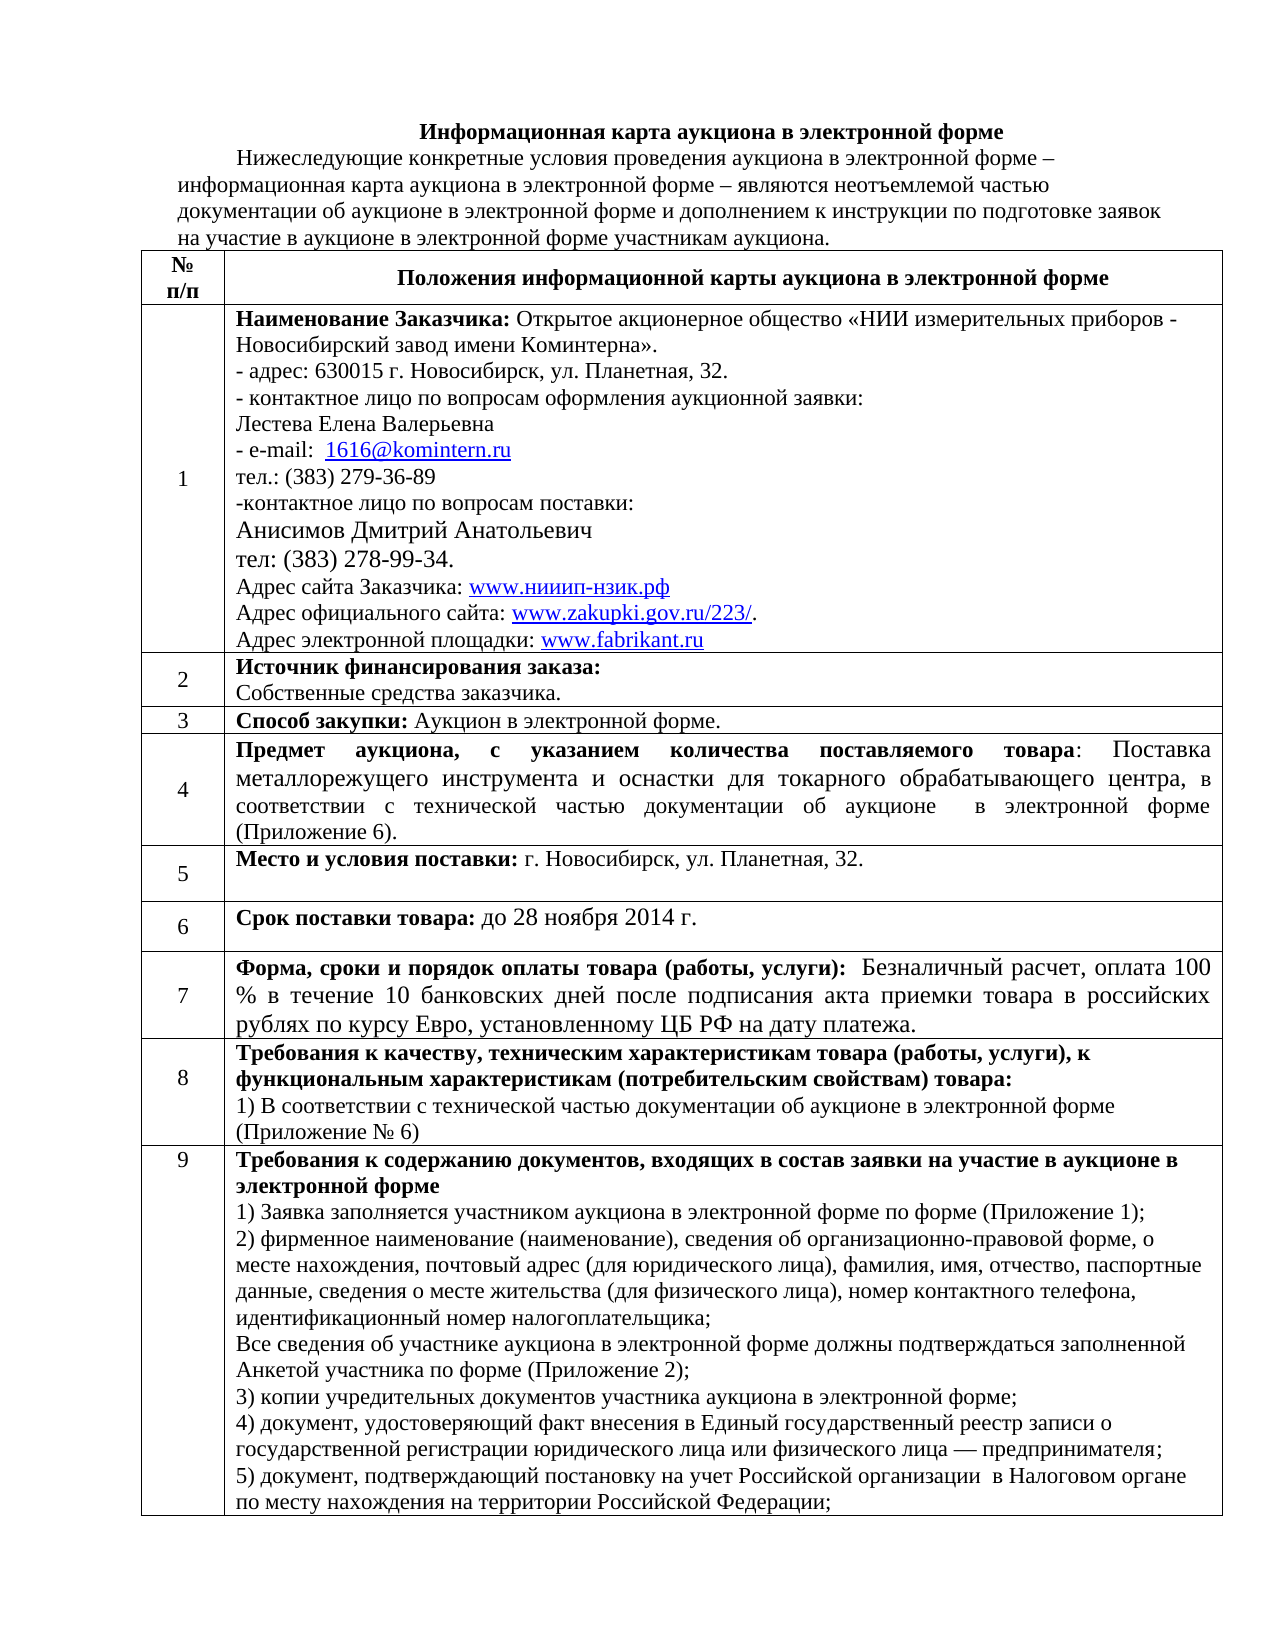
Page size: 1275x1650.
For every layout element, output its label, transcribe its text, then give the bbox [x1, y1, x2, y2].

text Информационная карта аукциона в электронной форме [177, 118, 1186, 144]
table_cell 1 [142, 305, 224, 652]
table_cell Наименование Заказчика: Открытое акционерное общество «НИИ измерительных приборов - Новосибирский завод имени Коминтерна». - адрес: 630015 г. Новосибирск, ул. Планетная, 32. - контактное лицо по вопросам оформления аукционной заявки: Лестева Елена Валерьевна - e-mail: 1616@komintern.ru тел.: (383) 279-36-89 -контактное лицо по вопросам поставки: Анисимов Дмитрий Анатольевич тел: (383) 278-99-34. Адрес сайта Заказчика: www.нииип-нзик.рф Адрес официального сайта: www.zakupki.gov.ru/223/. Адрес электронной площадки: www.fabrikant.ru [225, 305, 1222, 652]
table_cell 8 [142, 1039, 224, 1144]
table_cell Требования к качеству, техническим характеристикам товара (работы, услуги), к функциональным характеристикам (потребительским свойствам) товара: 1) В соответствии с технической частью документации об аукционе в электронной форме (Приложение № 6) [225, 1039, 1222, 1144]
table_cell 2 [142, 653, 224, 706]
table_cell Источник финансирования заказа: Собственные средства заказчика. [225, 653, 1222, 706]
table_cell 9 [142, 1146, 224, 1514]
table_header № п/п [142, 251, 224, 304]
table_cell Способ закупки: Аукцион в электронной форме. [225, 707, 1222, 733]
table_cell 6 [142, 902, 224, 951]
table_cell Срок поставки товара: до 28 ноября 2014 г. [225, 902, 1222, 951]
table_cell Форма, сроки и порядок оплаты товара (работы, услуги): Безналичный расчет, оплата 100 % в течение 10 банковских дней после подписания акта приемки товара в российских рублях по курсу Евро, установленному ЦБ РФ на дату платежа. [225, 952, 1222, 1038]
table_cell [225, 1146, 1222, 1514]
text Нижеследующие конкретные условия проведения аукциона в электронной форме – информационная карта аукциона в электронной форме – являются неотъемлемой частью документации об аукционе в электронной форме и дополнением к инструкции по подготовке заявок на участие в аукционе в электронной форме участникам аукциона. [177, 144, 1186, 250]
table_cell 5 [142, 846, 224, 901]
table_cell 7 [142, 952, 224, 1038]
table_cell Место и условия поставки: г. Новосибирск, ул. Планетная, 32. [225, 846, 1222, 901]
table_cell 3 [142, 707, 224, 733]
table_cell Предмет аукциона, с указанием количества поставляемого товара: Поставка металлорежущего инструмента и оснастки для токарного обрабатывающего центра, в соответствии с технической частью документации об аукционе в электронной форме (Приложение 6). [225, 734, 1222, 844]
table_cell 4 [142, 734, 224, 844]
table_header Положения информационной карты аукциона в электронной форме [225, 251, 1222, 304]
